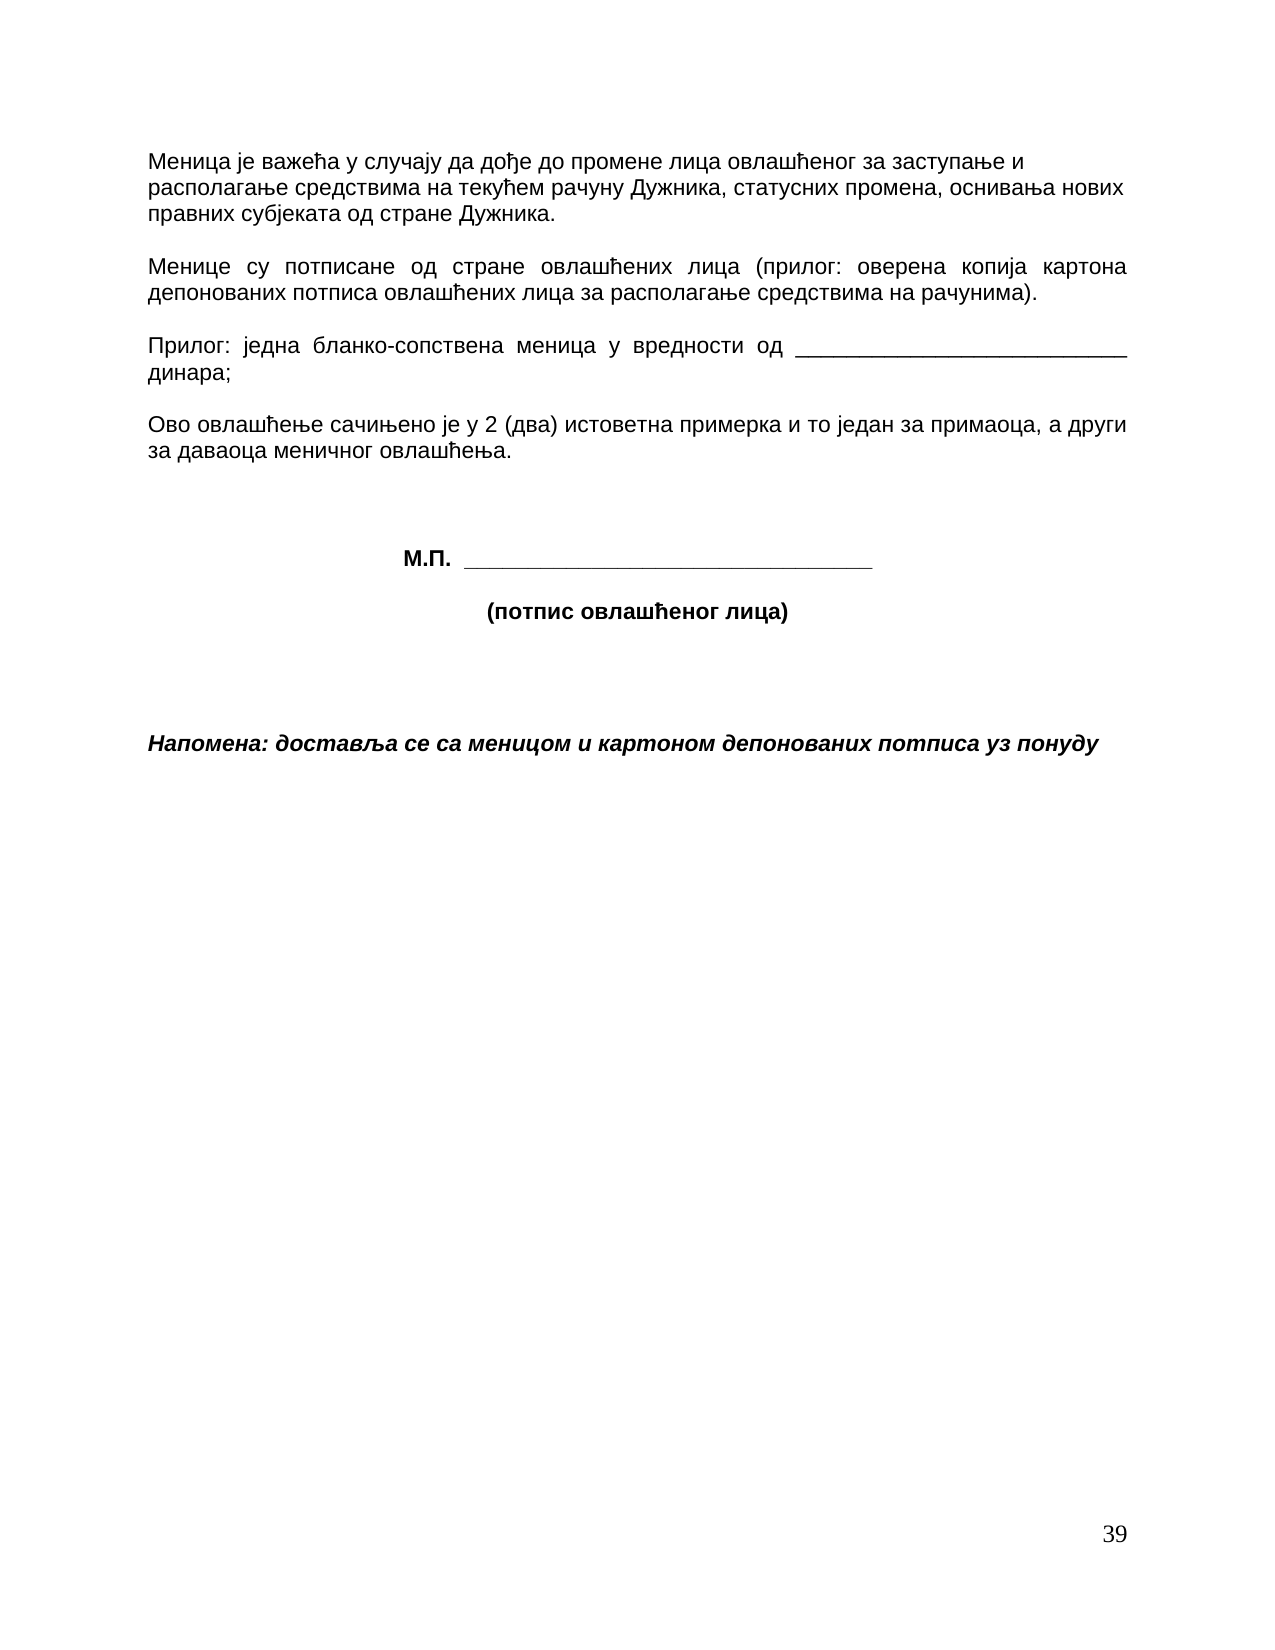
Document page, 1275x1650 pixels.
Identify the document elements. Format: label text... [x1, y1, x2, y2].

text М.П. ________________________________ [148, 545, 1127, 572]
text Ово овлашћење сачињено је у 2 (два) истоветна примерка и то један за примаоца, а други за даваоца меничног овлашћења. [148, 411, 1127, 464]
text Прилог: једна бланко-сопствена меница у вредности од __________________________ динара; [148, 332, 1127, 385]
text Меница је важећа у случају да дође до промене лица овлашћеног за заступање и располагање средствима на текућем рачуну Дужника, статусних промена, оснивања нових правних субјеката од стране Дужника. [148, 148, 1127, 227]
text Менице су потписане од стране овлашћених лица (прилог: оверена копија картона депонованих потписа овлашћених лица за располагање средствима на рачунима). [148, 253, 1127, 306]
text Напомена: доставља се са меницом и картоном депонованих потписа уз понуду [148, 730, 1127, 756]
text (потпис овлашћеног лица) [148, 598, 1127, 624]
